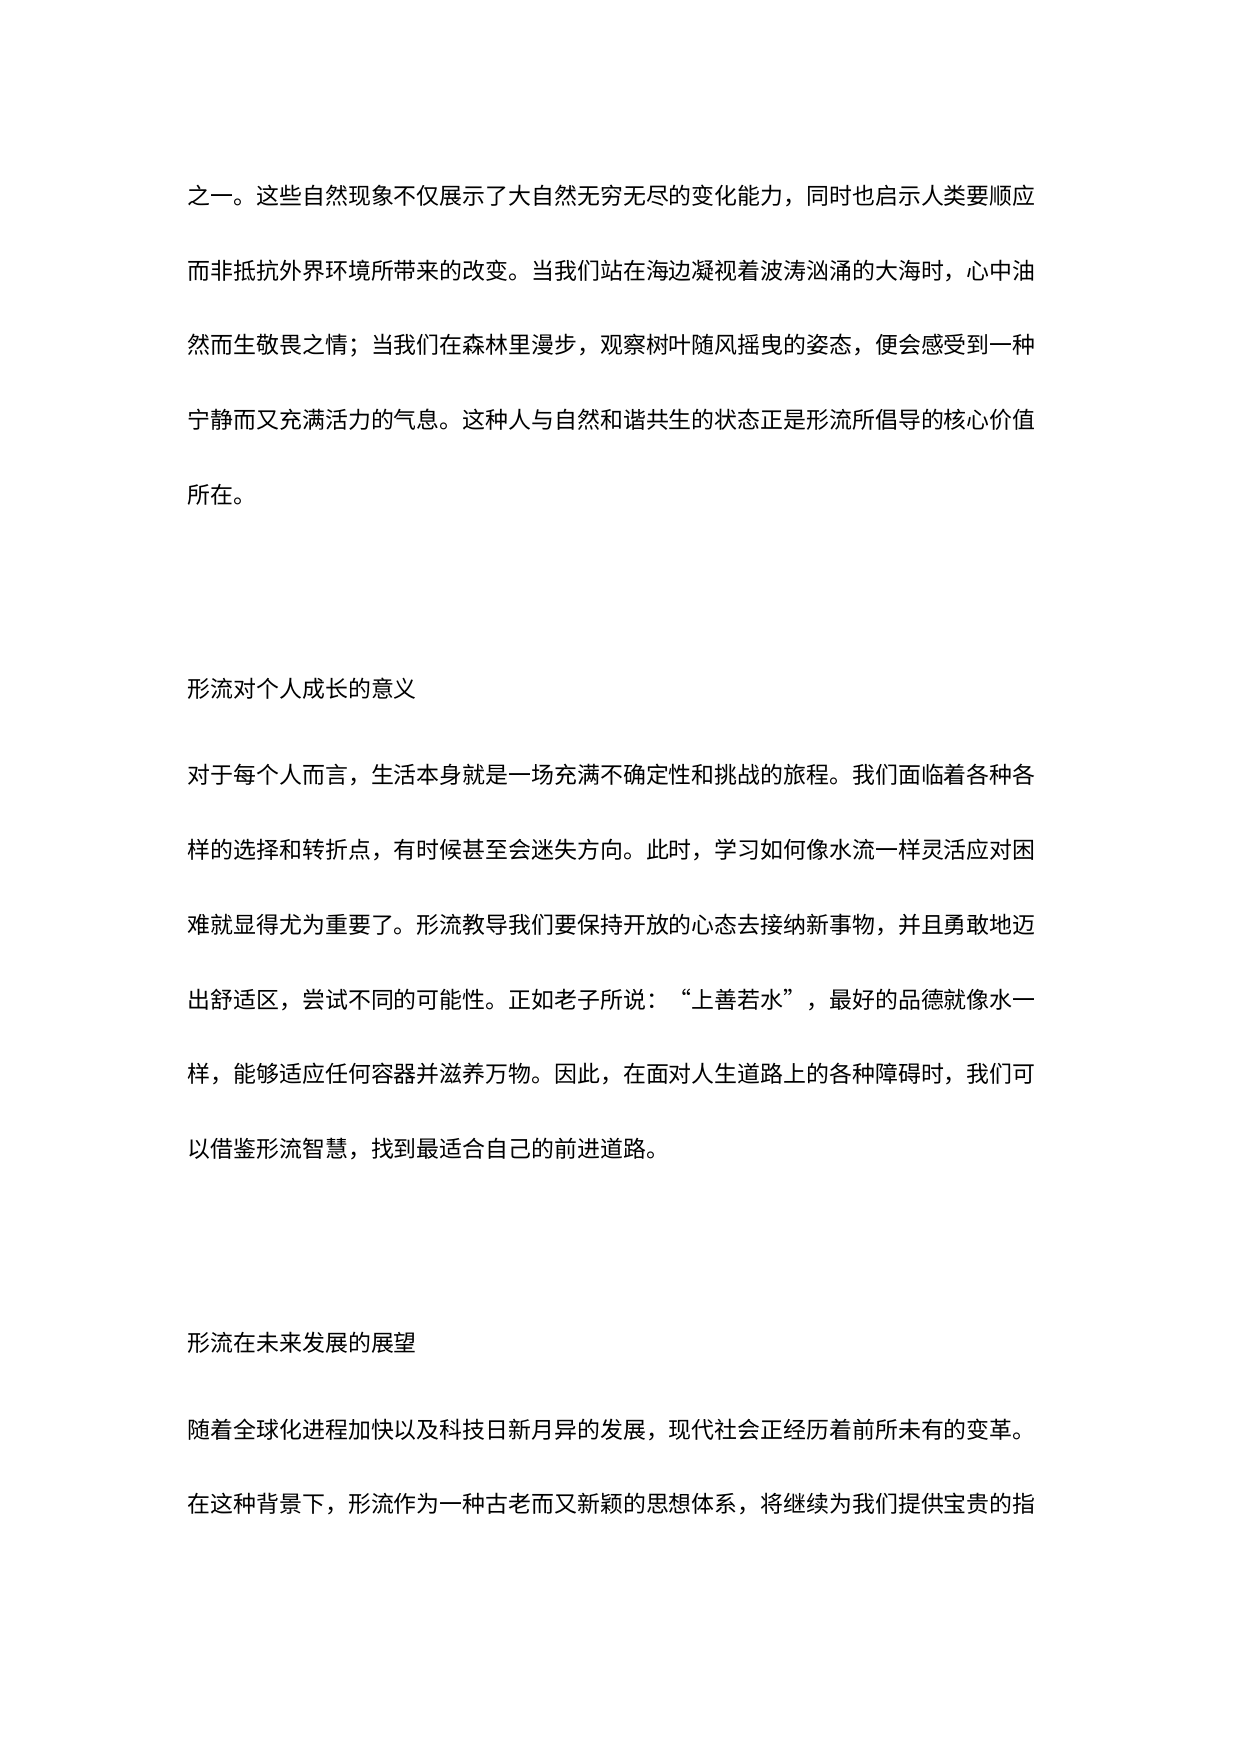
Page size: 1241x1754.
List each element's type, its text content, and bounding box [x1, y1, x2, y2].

text 对于每个人而言，生活本身就是一场充满不确定性和挑战的旅程。我们面临着各种各样的选择和转折点，有时候甚至会迷失方向。此时，学习如何像水流一样灵活应对困难就显得尤为重要了。形流教导我们要保持开放的心态去接纳新事物，并且勇敢地迈出舒适区，尝试不同的可能性。正如老子所说：“上善若水”，最好的品德就像水一样，能够适应任何容器并滋养万物。因此，在面对人生道路上的各种障碍时，我们可以借鉴形流智慧，找到最适合自己的前进道路。 [187, 742, 1053, 1180]
text 形流在未来发展的展望 [187, 1309, 1053, 1374]
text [187, 1396, 1053, 1536]
text 形流对个人成长的意义 [187, 655, 1053, 720]
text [187, 162, 1053, 526]
